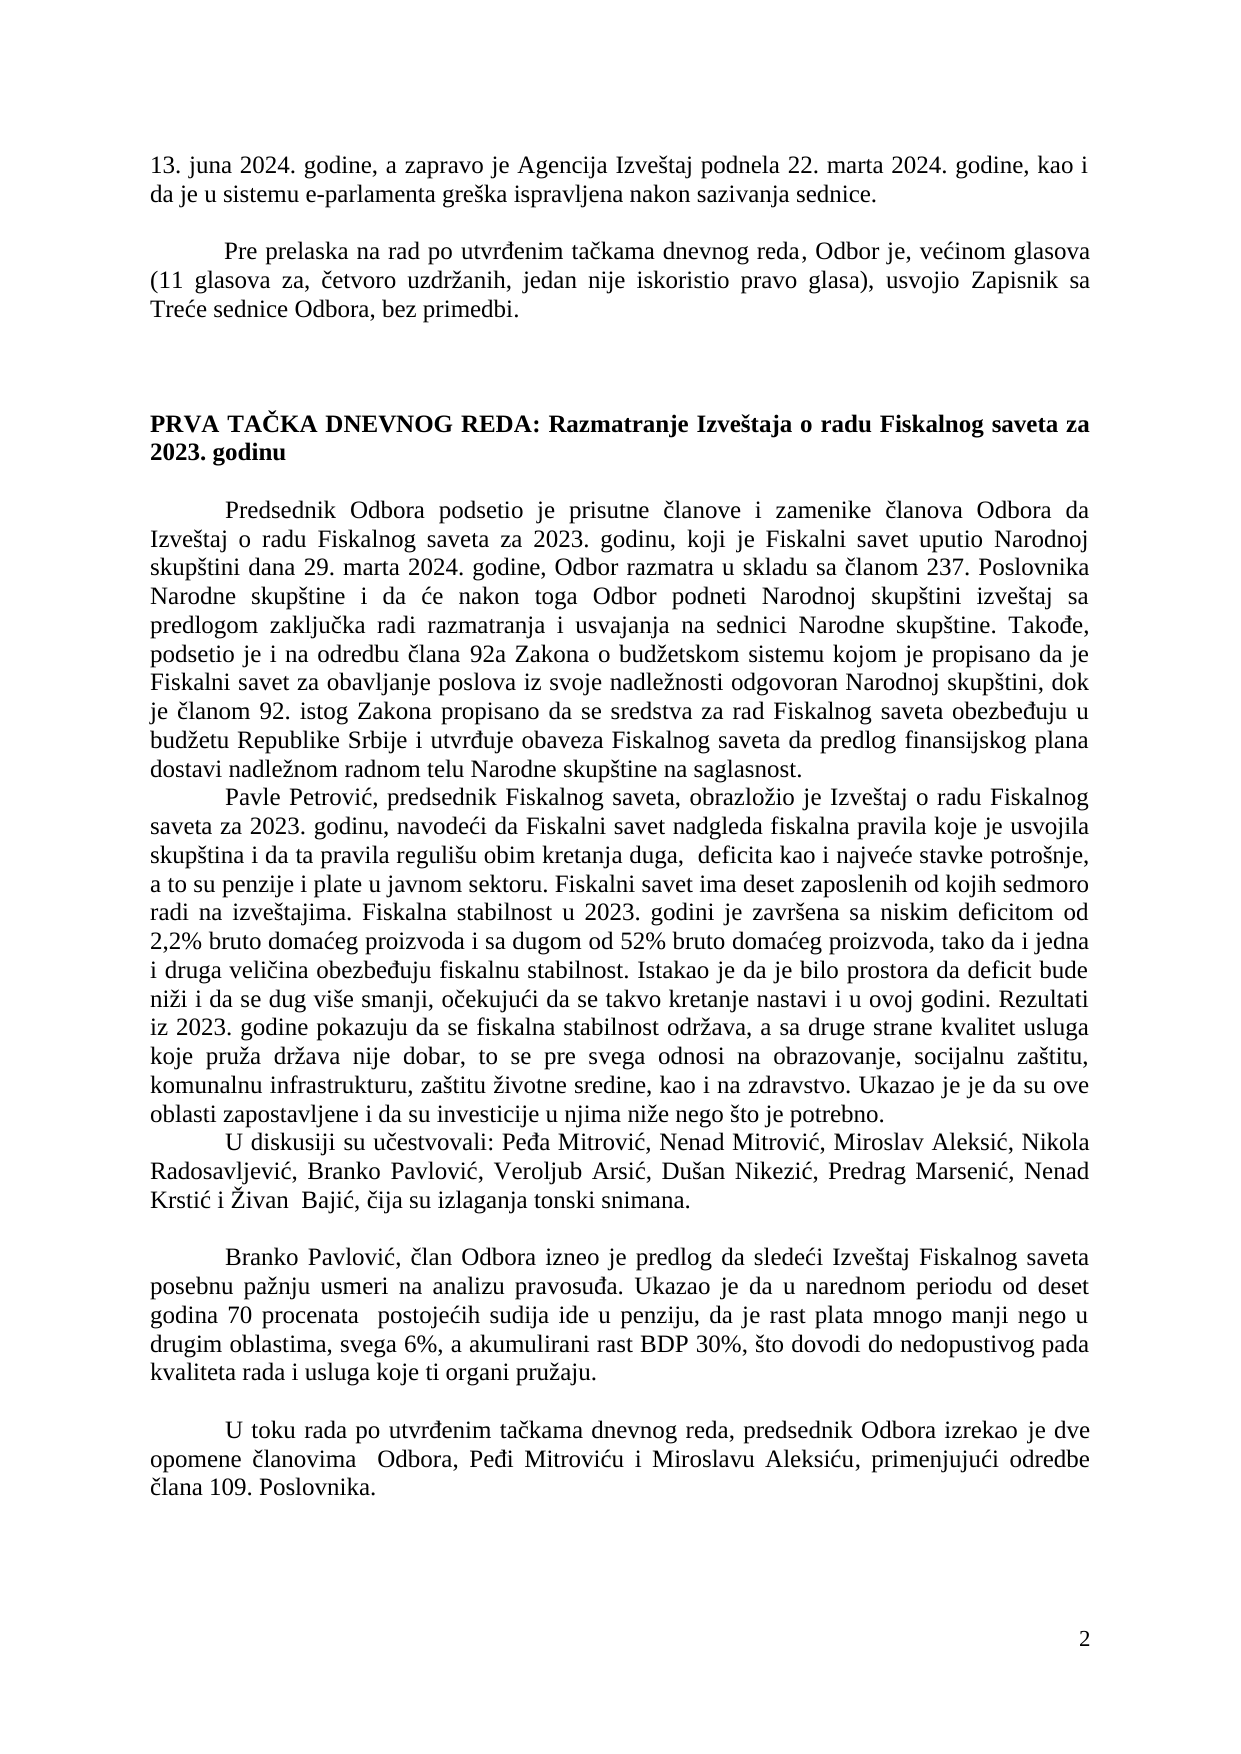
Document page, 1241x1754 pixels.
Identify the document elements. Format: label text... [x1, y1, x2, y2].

text U toku rada po utvrđenim tačkama dnevnog reda, predsednik Odbora izrekao je dve opomene članovima Odbora, Peđi Mitroviću i Miroslavu Aleksiću, primenjujući odredbe člana 109. Poslovnika. [150, 1415, 1090, 1501]
text Predsednik Odbora podsetio je prisutne članove i zamenike članova Odbora da Izveštaj o radu Fiskalnog saveta za 2023. godinu, koji je Fiskalni savet uputio Narodnoj skupštini dana 29. marta 2024. godine, Odbor razmatra u skladu sa članom 237. Poslovnika Narodne skupštine i da će nakon toga Odbor podneti Narodnoj skupštini izveštaj sa predlogom zaključka radi razmatranja i usvajanja na sednici Narodne skupštine. Takođe, podsetio je i na odredbu člana 92a Zakona o budžetskom sistemu kojom je propisano da je Fiskalni savet za obavljanje poslova iz svoje nadležnosti odgovoran Narodnoj skupštini, dok je članom 92. istog Zakona propisano da se sredstva za rad Fiskalnog saveta obezbeđuju u budžetu Republike Srbije i utvrđuje obaveza Fiskalnog saveta da predlog finansijskog plana dostavi nadležnom radnom telu Narodne skupštine na saglasnost. [150, 495, 1090, 782]
text Pavle Petrović, predsednik Fiskalnog saveta, obrazložio je Izveštaj o radu Fiskalnog saveta za 2023. godinu, navodeći da Fiskalni savet nadgleda fiskalna pravila koje je usvojila skupština i da ta pravila regulišu obim kretanja duga, deficita kao i najveće stavke potrošnje, a to su penzije i plate u javnom sektoru. Fiskalni savet ima deset zaposlenih od kojih sedmoro radi na izveštajima. Fiskalna stabilnost u 2023. godini je završena sa niskim deficitom od 2,2% bruto domaćeg proizvoda i sa dugom od 52% bruto domaćeg proizvoda, tako da i jedna i druga veličina obezbeđuju fiskalnu stabilnost. Istakao je da je bilo prostora da deficit bude niži i da se dug više smanji, očekujući da se takvo kretanje nastavi i u ovoj godini. Rezultati iz 2023. godine pokazuju da se fiskalna stabilnost održava, a sa druge strane kvalitet usluga koje pruža država nije dobar, to se pre svega odnosi na obrazovanje, socijalnu zaštitu, komunalnu infrastrukturu, zaštitu životne sredine, kao i na zdravstvo. Ukazao je je da su ove oblasti zapostavljene i da su investicije u njima niže nego što je potrebno. [150, 782, 1090, 1127]
text U diskusiji su učestvovali: Peđa Mitrović, Nenad Mitrović, Miroslav Aleksić, Nikola Radosavljević, Branko Pavlović, Veroljub Arsić, Dušan Nikezić, Predrag Marsenić, Nenad Krstić i Živan Bajić, čija su izlaganja tonski snimana. [150, 1127, 1090, 1214]
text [150, 150, 1090, 207]
text Branko Pavlović, član Odbora izneo je predlog da sledeći Izveštaj Fiskalnog saveta posebnu pažnju usmeri na analizu pravosuđa. Ukazao je da u narednom periodu od deset godina 70 procenata postojećih sudija ide u penziju, da je rast plata mnogo manji nego u drugim oblastima, svega 6%, a akumulirani rast BDP 30%, što dovodi do nedopustivog pada kvaliteta rada i usluga koje ti organi pružaju. [150, 1242, 1090, 1386]
text PRVA TAČKA DNEVNOG REDA: Razmatranje Izveštaja o radu Fiskalnog saveta za 2023. godinu [150, 409, 1090, 466]
text Pre prelaska na rad po utvrđenim tačkama dnevnog reda, Odbor je, većinom glasova (11 glasova za, četvoro uzdržanih, jedan nije iskoristio pravo glasa), usvojio Zapisnik sa Treće sednice Odbora, bez primedbi. [150, 236, 1090, 322]
